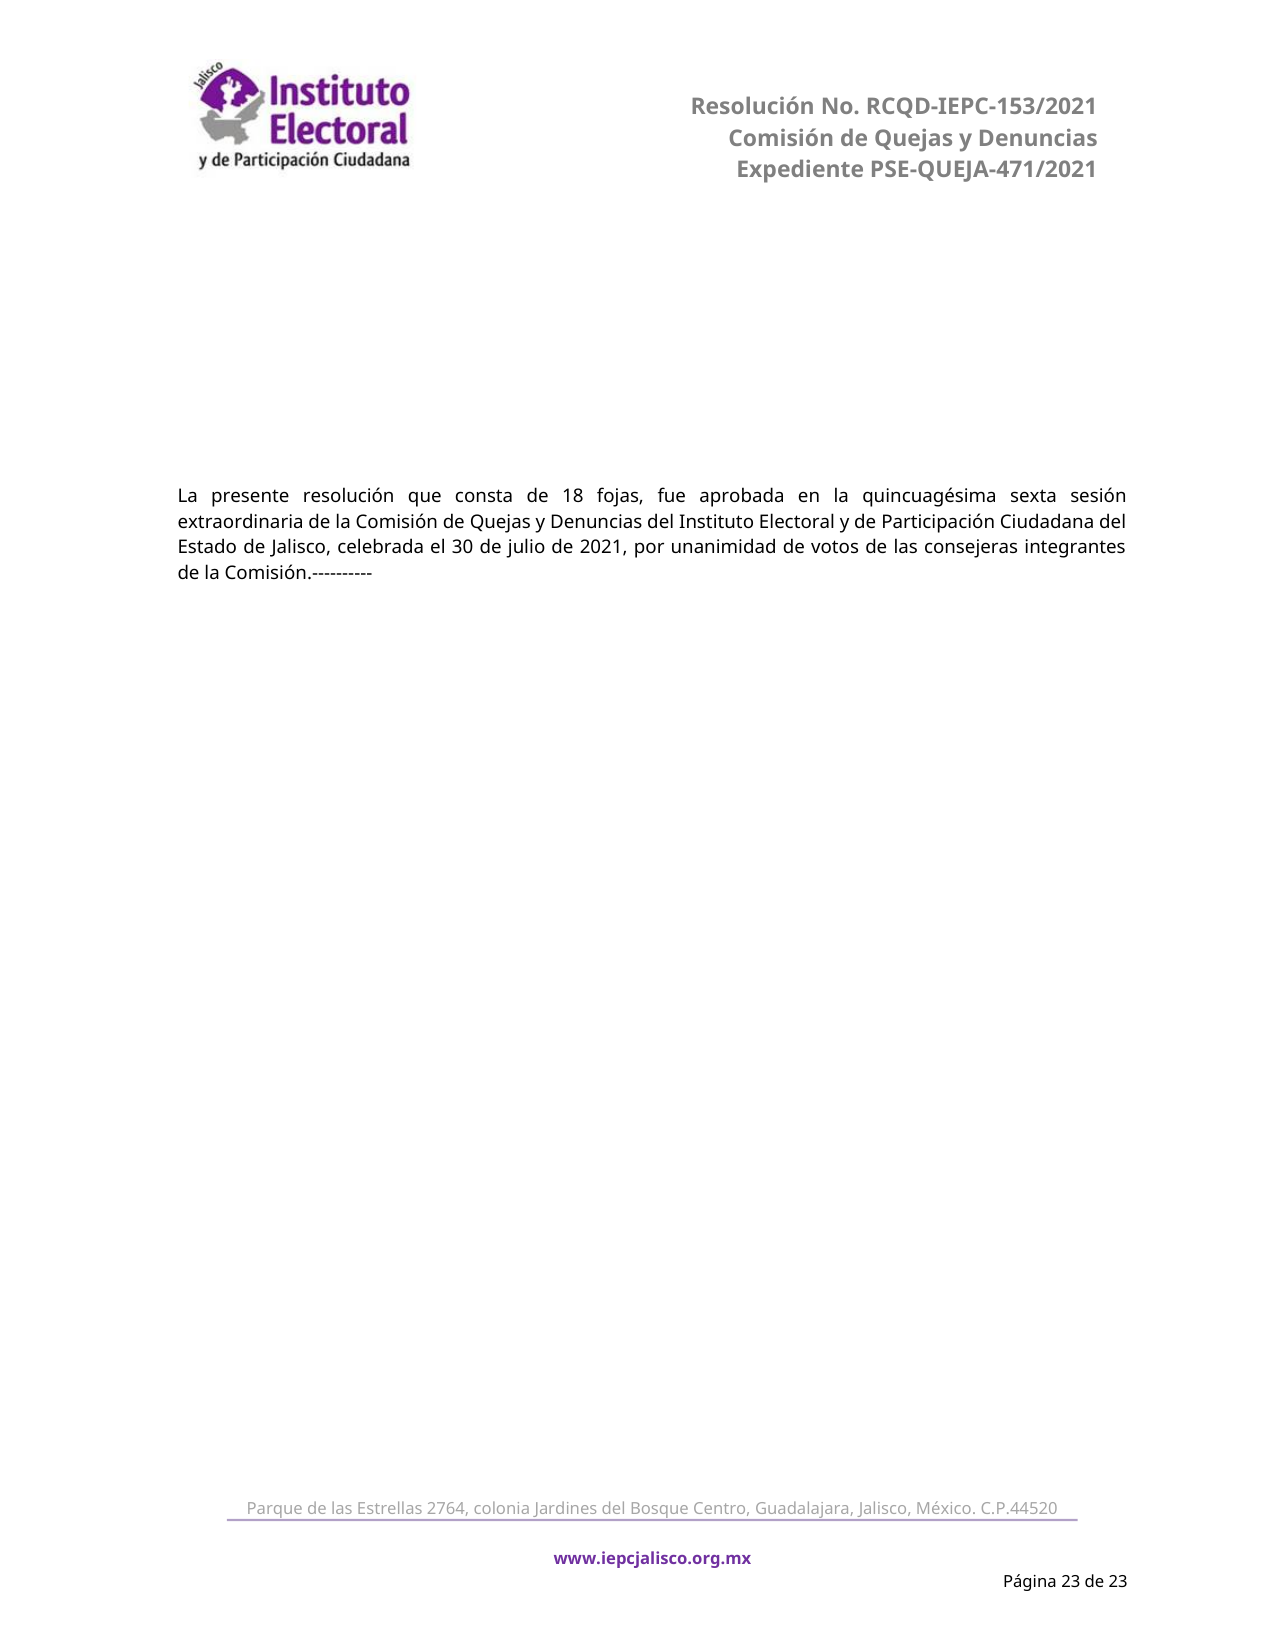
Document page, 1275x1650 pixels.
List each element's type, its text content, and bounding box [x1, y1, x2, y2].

picture [188, 59, 417, 180]
text La presente resolución que consta de 18 fojas, fue aprobada en la quincuagésima sexta sesión extraordinaria de la Comisión de Quejas y Denuncias del Instituto Electoral y de Participación Ciudadana del Estado de Jalisco, celebrada el 30 de julio de 2021, por unanimidad de votos de las consejeras integrantes de la Comisión.---------- [177, 483, 1127, 585]
